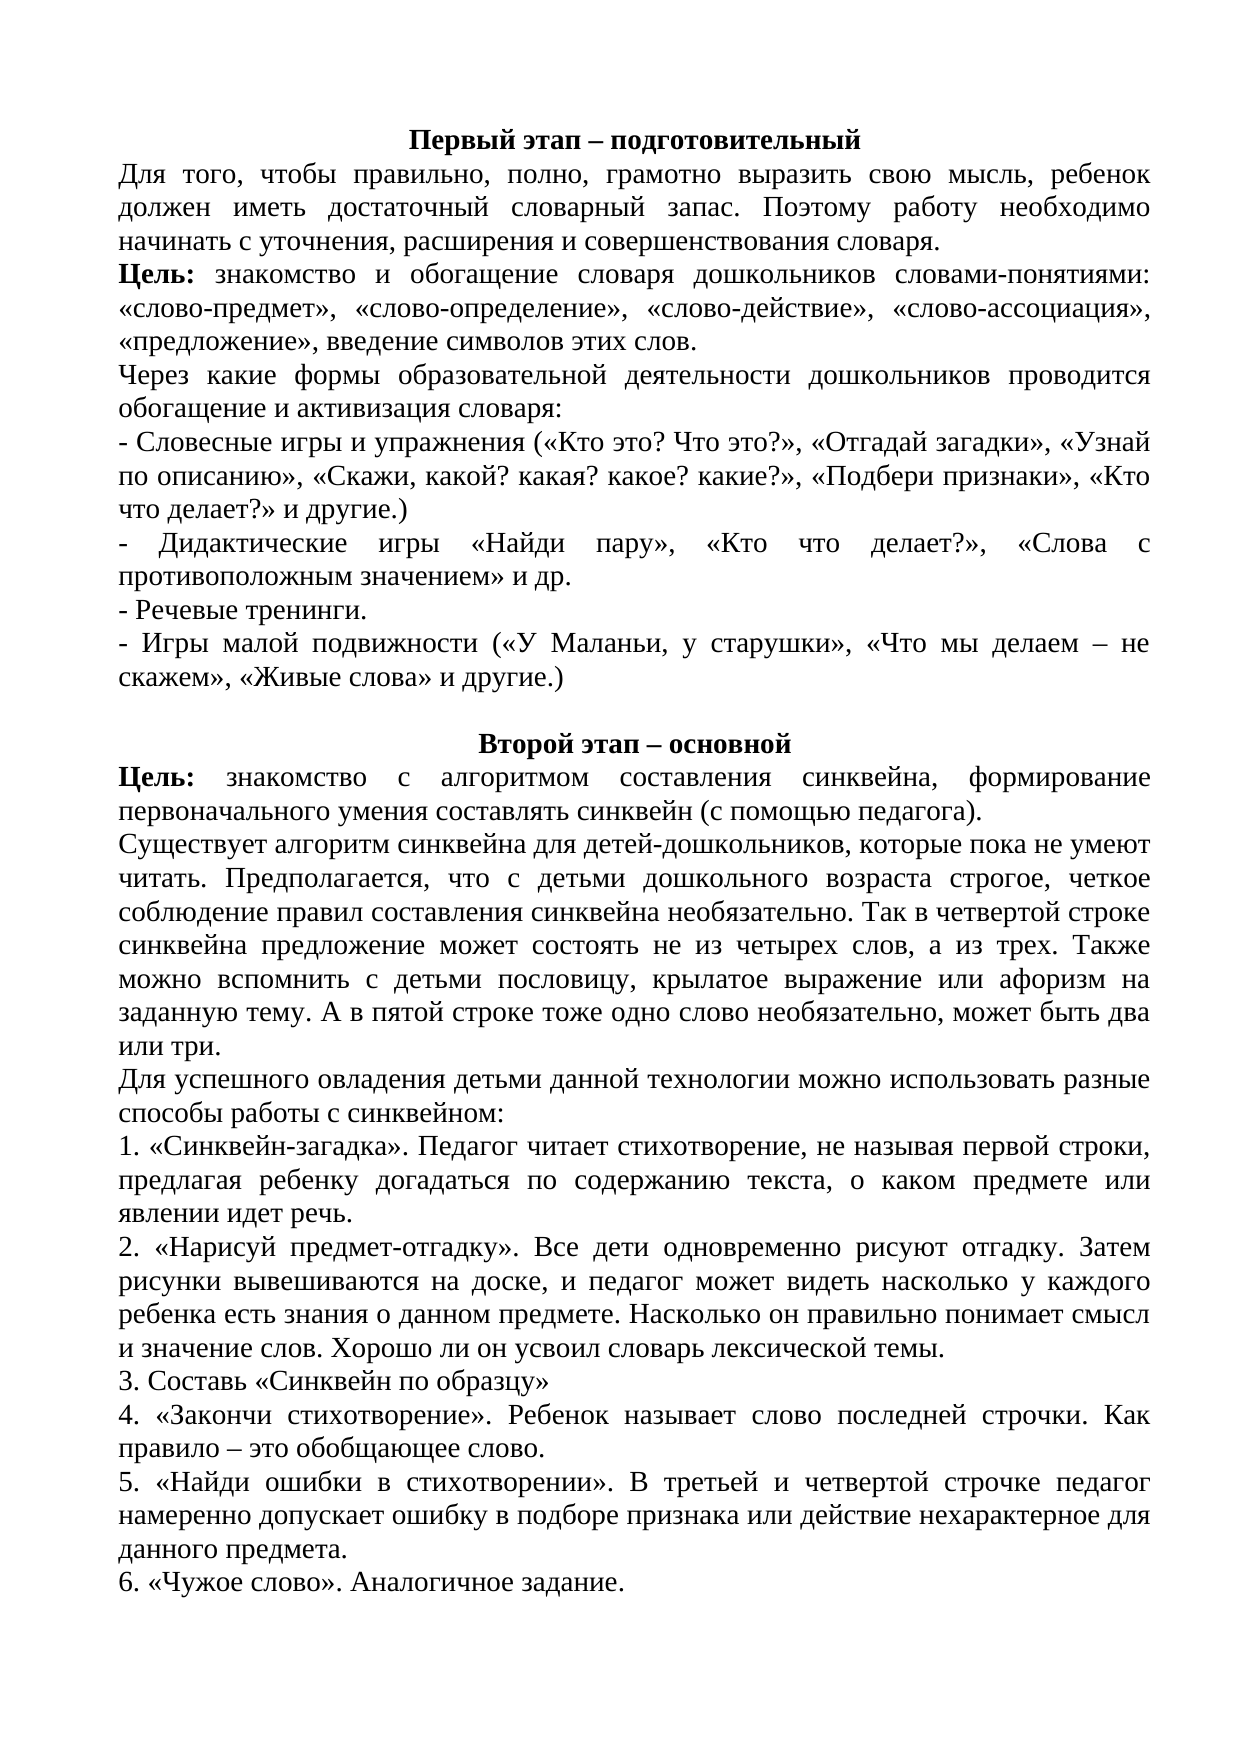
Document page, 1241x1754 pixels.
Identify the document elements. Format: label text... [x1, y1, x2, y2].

text Первый этап – подготовительный [118, 122, 1152, 156]
text 1. «Синквейн-загадка». Педагог читает стихотворение, не называя первой строки, предлагая ребенку догадаться по содержанию текста, о каком предмете или явлении идет речь. [118, 1128, 1152, 1229]
text Цель: знакомство и обогащение словаря дошкольников словами-понятиями: «слово-предмет», «слово-определение», «слово-действие», «слово-ассоциация», «предложение», введение символов этих слов. [118, 256, 1152, 357]
text 3. Составь «Синквейн по образцу» [118, 1363, 1152, 1397]
text Второй этап – основной [118, 726, 1152, 759]
text Для успешного овладения детьми данной технологии можно использовать разные способы работы с синквейном: [118, 1061, 1152, 1128]
text - Дидактические игры «Найди пару», «Кто что делает?», «Слова с противоположным значением» и др. [118, 525, 1152, 592]
text 2. «Нарисуй предмет-отгадку». Все дети одновременно рисуют отгадку. Затем рисунки вывешиваются на доске, и педагог может видеть насколько у каждого ребенка есть знания о данном предмете. Насколько он правильно понимает смысл и значение слов. Хорошо ли он усвоил словарь лексической темы. [118, 1229, 1152, 1363]
text Через какие формы образовательной деятельности дошкольников проводится обогащение и активизация словаря: [118, 357, 1152, 424]
text - Словесные игры и упражнения («Кто это? Что это?», «Отгадай загадки», «Узнай по описанию», «Скажи, какой? какая? какое? какие?», «Подбери признаки», «Кто что делает?» и другие.) [118, 424, 1152, 525]
text - Речевые тренинги. [118, 592, 1152, 625]
text 6. «Чужое слово». Аналогичное задание. [118, 1564, 1152, 1598]
text 4. «Закончи стихотворение». Ребенок называет слово последней строчки. Как правило – это обобщающее слово. [118, 1397, 1152, 1464]
text 5. «Найди ошибки в стихотворении». В третьей и четвертой строчке педагог намеренно допускает ошибку в подборе признака или действие нехарактерное для данного предмета. [118, 1464, 1152, 1564]
text Цель: знакомство с алгоритмом составления синквейна, формирование первоначального умения составлять синквейн (с помощью педагога). [118, 759, 1152, 827]
text - Игры малой подвижности («У Маланьи, у старушки», «Что мы делаем – не скажем», «Живые слова» и другие.) [118, 625, 1152, 692]
text Существует алгоритм синквейна для детей-дошкольников, которые пока не умеют читать. Предполагается, что с детьми дошкольного возраста строгое, четкое соблюдение правил составления синквейна необязательно. Так в четвертой строке синквейна предложение может состоять не из четырех слов, а из трех. Также можно вспомнить с детьми пословицу, крылатое выражение или афоризм на заданную тему. А в пятой строке тоже одно слово необязательно, может быть два или три. [118, 827, 1152, 1061]
text Для того, чтобы правильно, полно, грамотно выразить свою мысль, ребенок должен иметь достаточный словарный запас. Поэтому работу необходимо начинать с уточнения, расширения и совершенствования словаря. [118, 156, 1152, 256]
